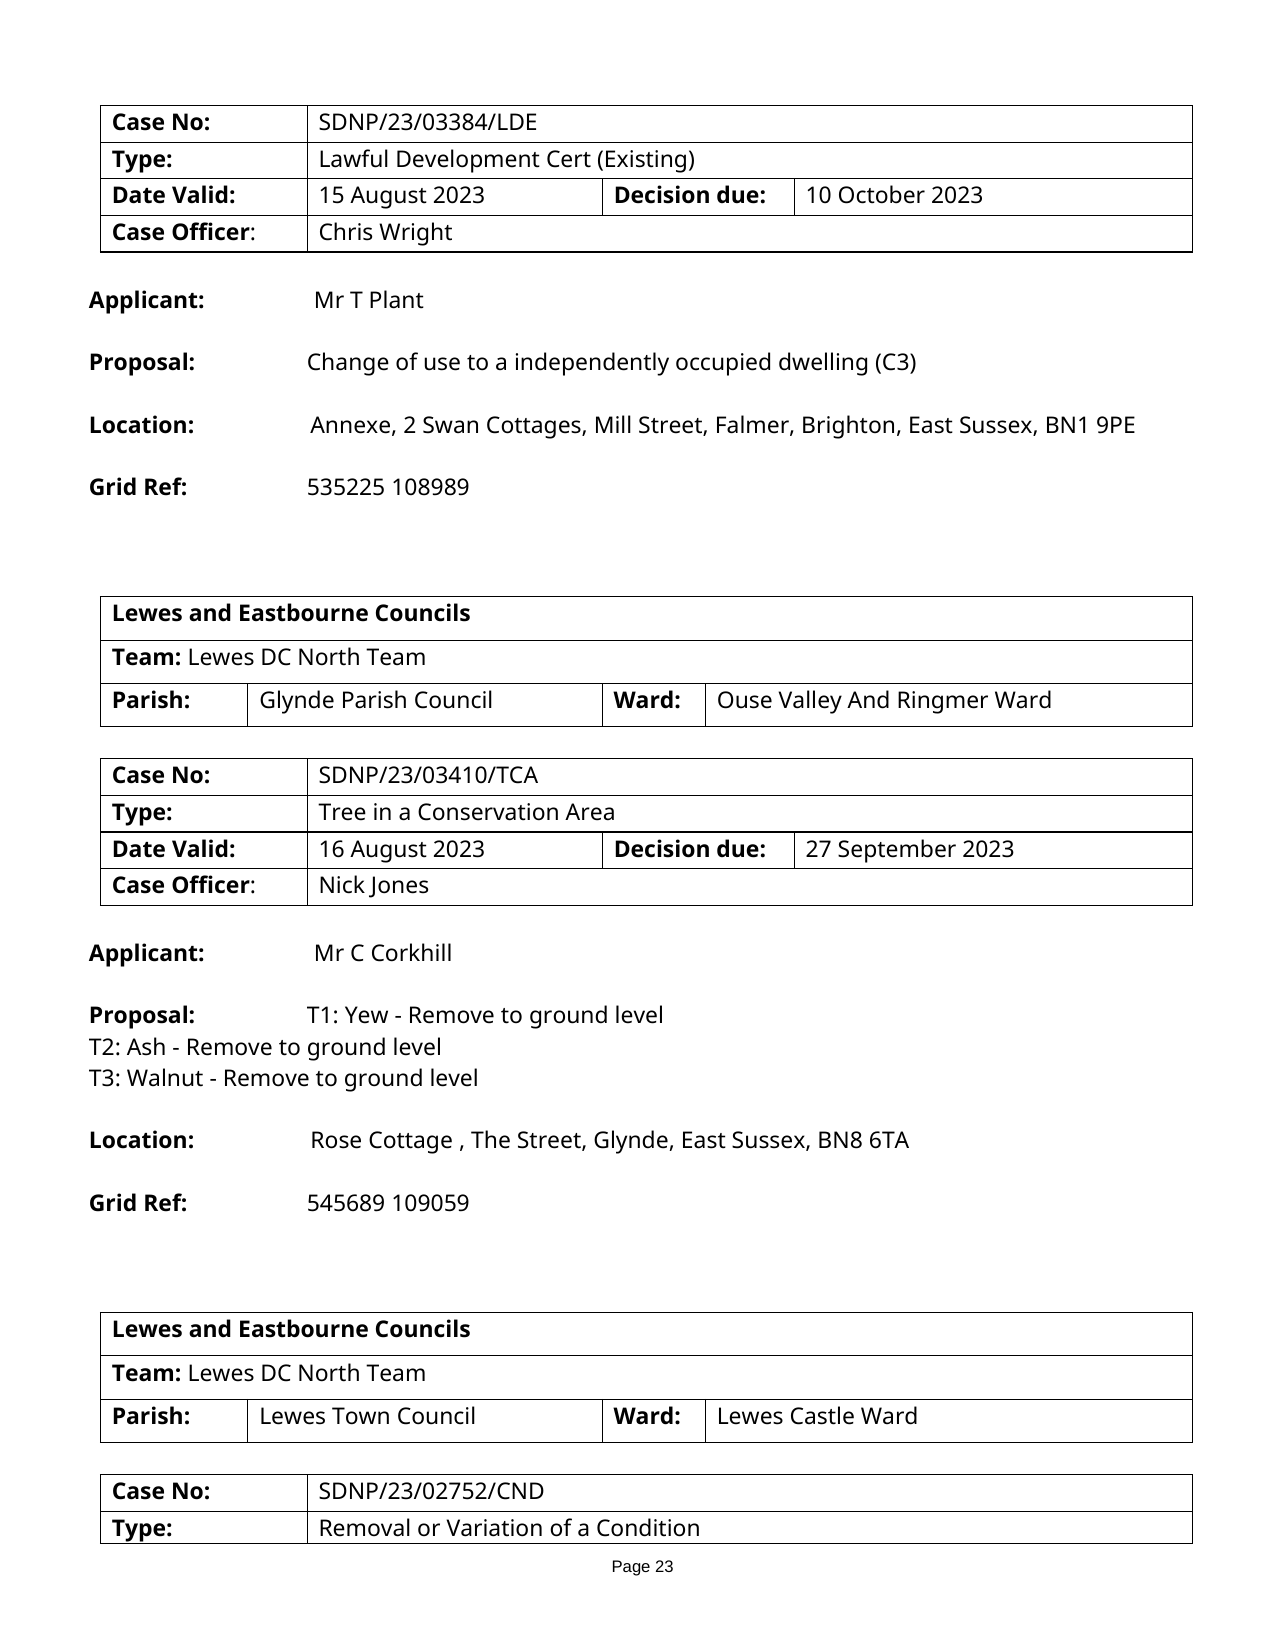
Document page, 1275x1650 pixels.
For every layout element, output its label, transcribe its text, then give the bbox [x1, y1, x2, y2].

table_cell Ward: [603, 684, 705, 726]
table_cell 15 August 2023 [308, 179, 602, 215]
text T3: Walnut - Remove to ground level [89, 1062, 1196, 1093]
text T2: Ash - Remove to ground level [89, 1031, 1196, 1062]
text Grid Ref: 535225 108989 [89, 471, 1196, 502]
table_cell Date Valid: [101, 179, 307, 215]
table_cell Type: [101, 1512, 307, 1543]
table_cell Tree in a Conservation Area [308, 796, 1192, 831]
table_header Lewes and Eastbourne Councils [101, 1313, 1192, 1355]
table_header Lewes and Eastbourne Councils [101, 597, 1192, 640]
table_header SDNP/23/03384/LDE [308, 106, 1192, 142]
table_cell Team: Lewes DC North Team [101, 1356, 1192, 1399]
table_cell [308, 1512, 1192, 1543]
table_cell Type: [101, 143, 307, 178]
table_cell Decision due: [603, 179, 794, 215]
text Location: Rose Cottage , The Street, Glynde, East Sussex, BN8 6TA [89, 1124, 1196, 1156]
table_cell Lewes Town Council [248, 1400, 602, 1442]
table_cell 10 October 2023 [795, 179, 1192, 215]
text Applicant: Mr C Corkhill [89, 937, 1196, 968]
table_cell 16 August 2023 [308, 833, 602, 868]
table_cell Parish: [101, 1400, 247, 1442]
text Proposal: T1: Yew - Remove to ground level [89, 999, 1196, 1031]
table_cell Parish: [101, 684, 247, 726]
table_cell 27 September 2023 [795, 833, 1192, 868]
table_cell Team: Lewes DC North Team [101, 641, 1192, 683]
table_cell Nick Jones [308, 869, 1192, 904]
table_header Case No: [101, 106, 307, 142]
table_cell Case Officer: [101, 869, 307, 904]
text Applicant: Mr T Plant [89, 284, 1196, 315]
table_cell Glynde Parish Council [248, 684, 602, 726]
table_header SDNP/23/02752/CND [308, 1475, 1192, 1511]
text Proposal: Change of use to a independently occupied dwelling (C3) [89, 346, 1196, 377]
text Location: Annexe, 2 Swan Cottages, Mill Street, Falmer, Brighton, East Sussex, BN1 9PE [89, 409, 1196, 440]
table_header SDNP/23/03410/TCA [308, 759, 1192, 795]
table_cell Type: [101, 796, 307, 831]
text Grid Ref: 545689 109059 [89, 1187, 1196, 1218]
table_cell Lewes Castle Ward [706, 1400, 1192, 1442]
table_cell Ward: [603, 1400, 705, 1442]
table_cell Lawful Development Cert (Existing) [308, 143, 1192, 178]
table_cell Date Valid: [101, 833, 307, 868]
table_cell Ouse Valley And Ringmer Ward [706, 684, 1192, 726]
table_header Case No: [101, 759, 307, 795]
table_cell Case Officer: [101, 216, 307, 251]
table_cell Chris Wright [308, 216, 1192, 251]
table_header Case No: [101, 1475, 307, 1511]
table_cell Decision due: [603, 833, 794, 868]
